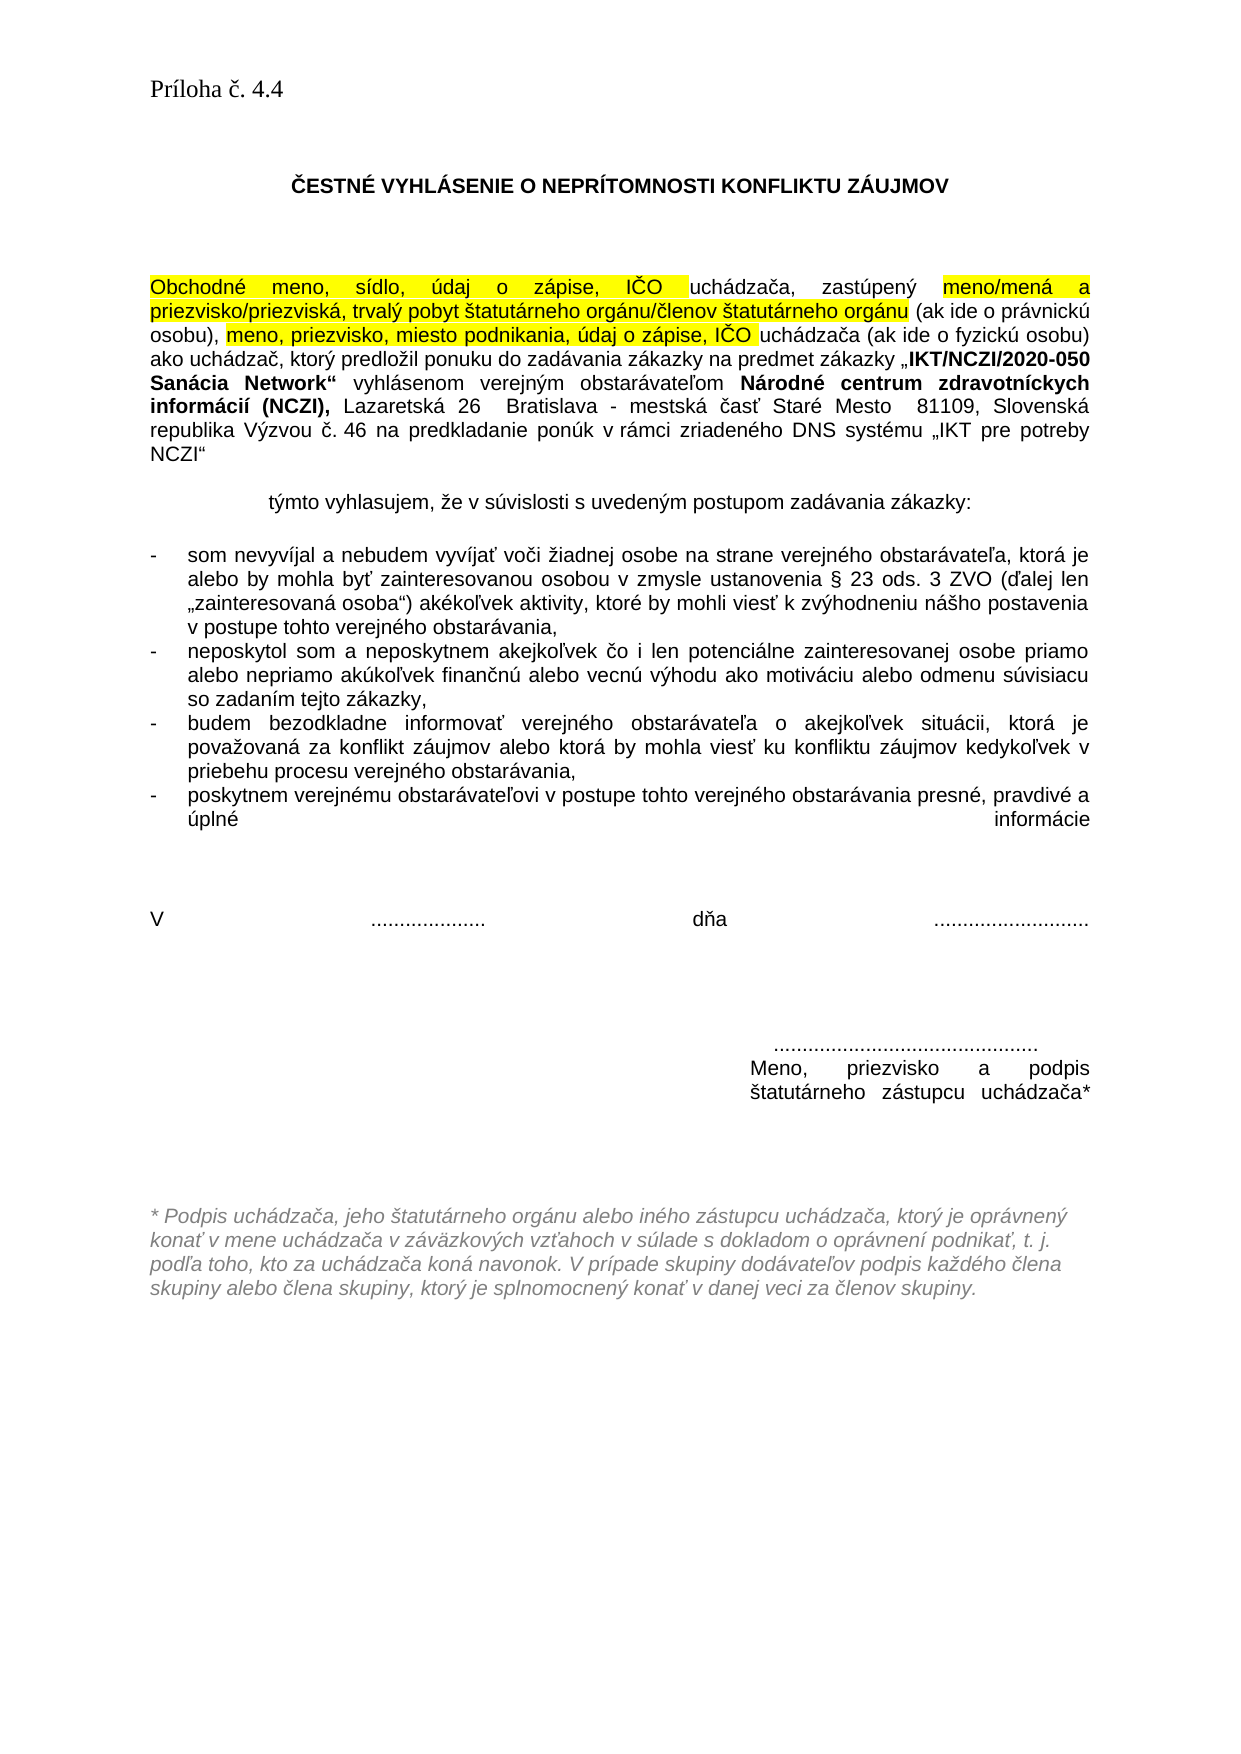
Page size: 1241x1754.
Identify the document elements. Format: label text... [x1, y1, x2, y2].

list budem bezodkladne informovať verejného obstarávateľa o akejkoľvek situácii, ktorá je považovaná za konflikt záujmov alebo ktorá by mohla viesť ku konfliktu záujmov kedykoľvek v priebehu procesu verejného obstarávania, [150, 711, 1090, 782]
list neposkytol som a neposkytnem akejkoľvek čo i len potenciálne zainteresovanej osobe priamo alebo nepriamo akúkoľvek finančnú alebo vecnú výhodu ako motiváciu alebo odmenu súvisiacu so zadaním tejto zákazky, [150, 639, 1090, 711]
text týmto vyhlasujem, že v súvislosti s uvedeným postupom zadávania zákazky: [150, 490, 1090, 543]
list poskytnem verejnému obstarávateľovi v postupe tohto verejného obstarávania presné, pravdivé a úplné informácie [150, 782, 1090, 859]
text V .................... dňa ........................... [150, 907, 1090, 960]
text Obchodné meno, sídlo, údaj o zápise, IČO uchádzača, zastúpený meno/mená a priezvisko/priezviská, trvalý pobyt štatutárneho orgánu/členov štatutárneho orgánu (ak ide o právnickú osobu), meno, priezvisko, miesto podnikania, údaj o zápise, IČO uchádzača (ak ide o fyzickú osobu) ako uchádzač, ktorý predložil ponuku do zadávania zákazky na predmet zákazky „IKT/NCZI/2020-050 Sanácia Network“ vyhlásenom verejným obstarávateľom Národné centrum zdravotníckych informácií (NCZI), Lazaretská 26 Bratislava - mestská časť Staré Mesto 81109, Slovenská republika Výzvou č. 46 na predkladanie ponúk v rámci zriadeného DNS systému „IKT pre potreby NCZI“ [150, 274, 1090, 466]
text * Podpis uchádzača, jeho štatutárneho orgánu alebo iného zástupcu uchádzača, ktorý je oprávnený konať v mene uchádzača v záväzkových vzťahoch v súlade s dokladom o oprávnení podnikať, t. j. podľa toho, kto za uchádzača koná navonok. V prípade skupiny dodávateľov podpis každého člena skupiny alebo člena skupiny, ktorý je splnomocnený konať v danej veci za členov skupiny. [150, 1204, 1090, 1300]
list som nevyvíjal a nebudem vyvíjať voči žiadnej osobe na strane verejného obstarávateľa, ktorá je alebo by mohla byť zainteresovanou osobou v zmysle ustanovenia § 23 ods. 3 ZVO (ďalej len „zainteresovaná osoba“) akékoľvek aktivity, ktoré by mohli viesť k zvýhodneniu nášho postavenia v postupe tohto verejného obstarávania, [150, 543, 1090, 639]
text Meno, priezvisko a podpis štatutárneho zástupcu uchádzača* [750, 1056, 1090, 1132]
text ČESTNÉ VYHLÁSENIE O NEPRÍTOMNOSTI KONFLIKTU ZÁUJMOV [150, 174, 1090, 227]
text .............................................. [750, 1032, 1090, 1056]
